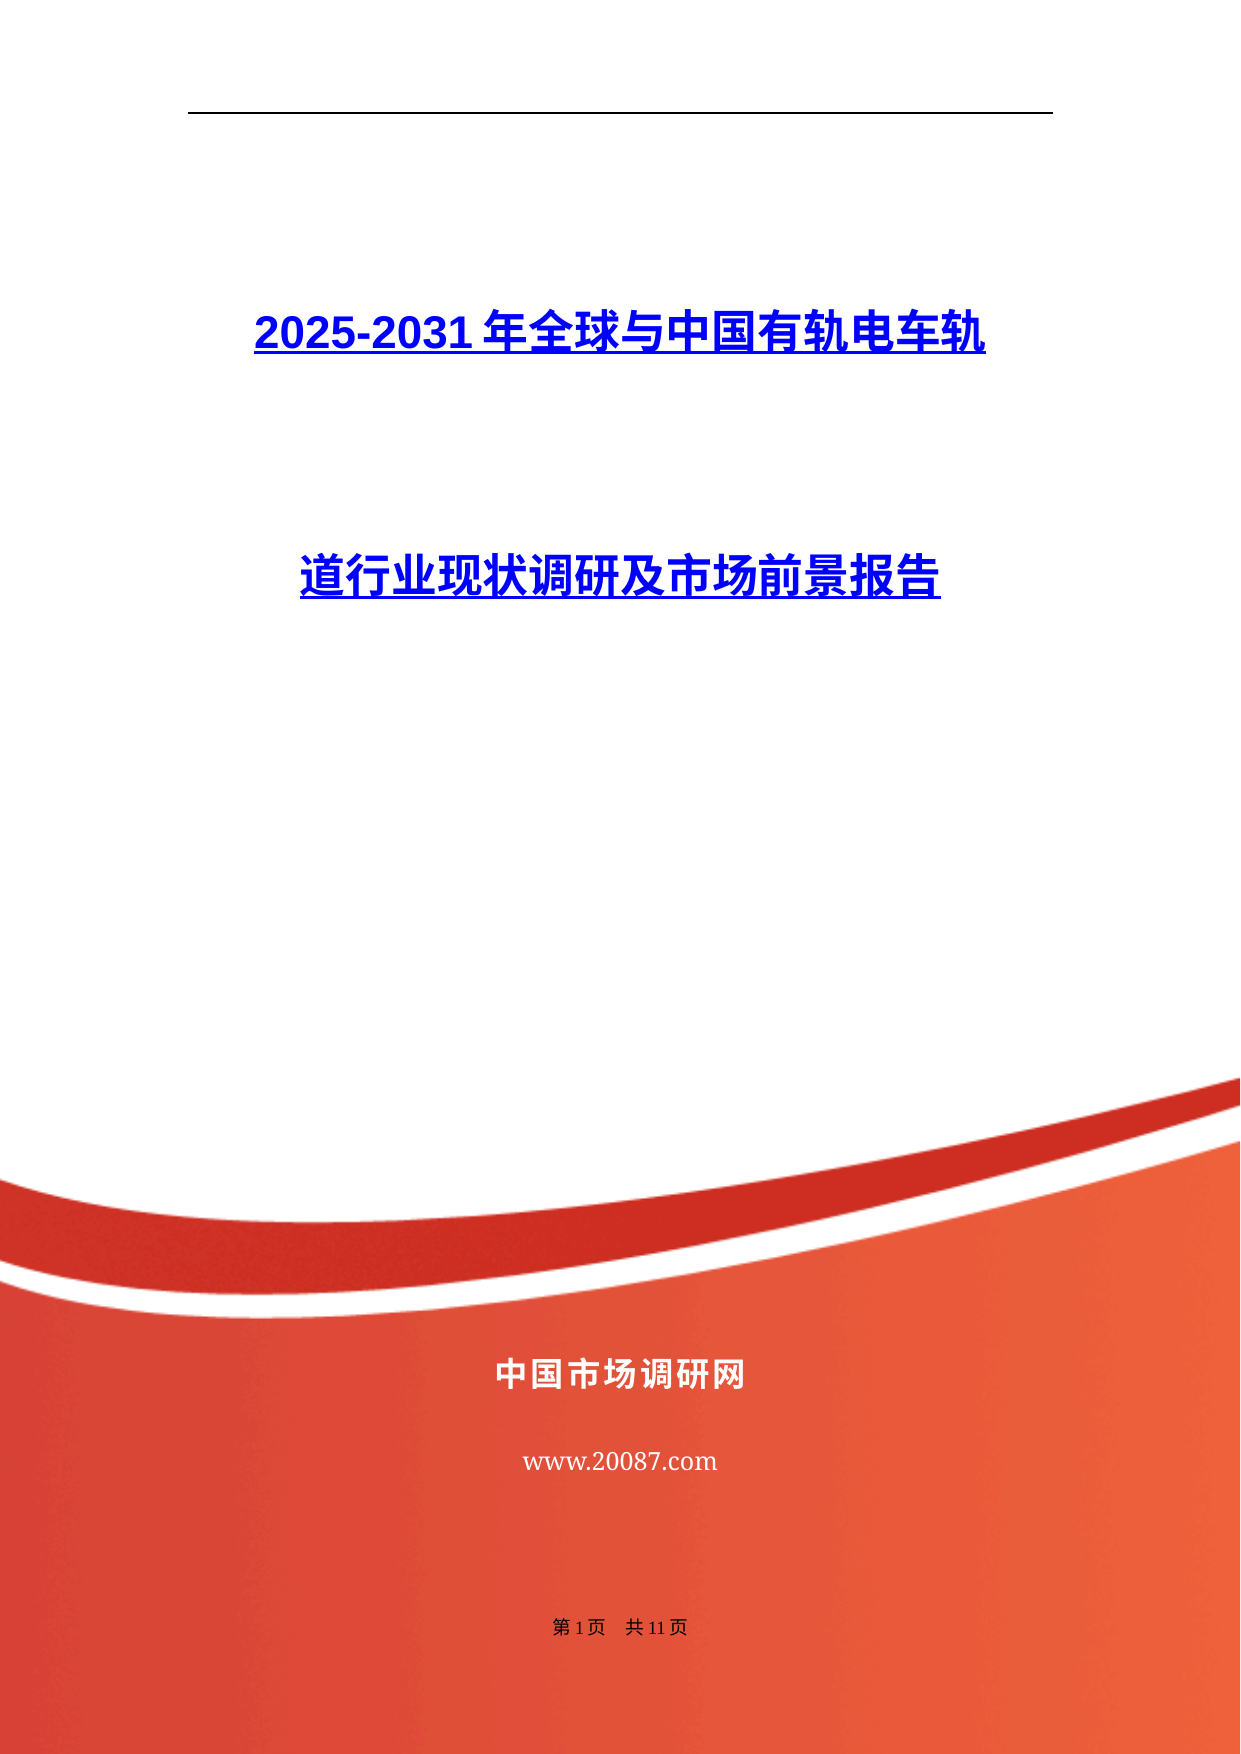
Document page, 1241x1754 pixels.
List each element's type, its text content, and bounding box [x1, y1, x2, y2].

text www.20087.com [187, 1428, 1053, 1493]
picture [0, 1006, 1241, 1754]
subtitle 中国市场调研网 [187, 1339, 1053, 1404]
table_header 2025-2031年全球与中国有轨电车轨道行业现状调研及市场前景报告 [188, 207, 1053, 773]
